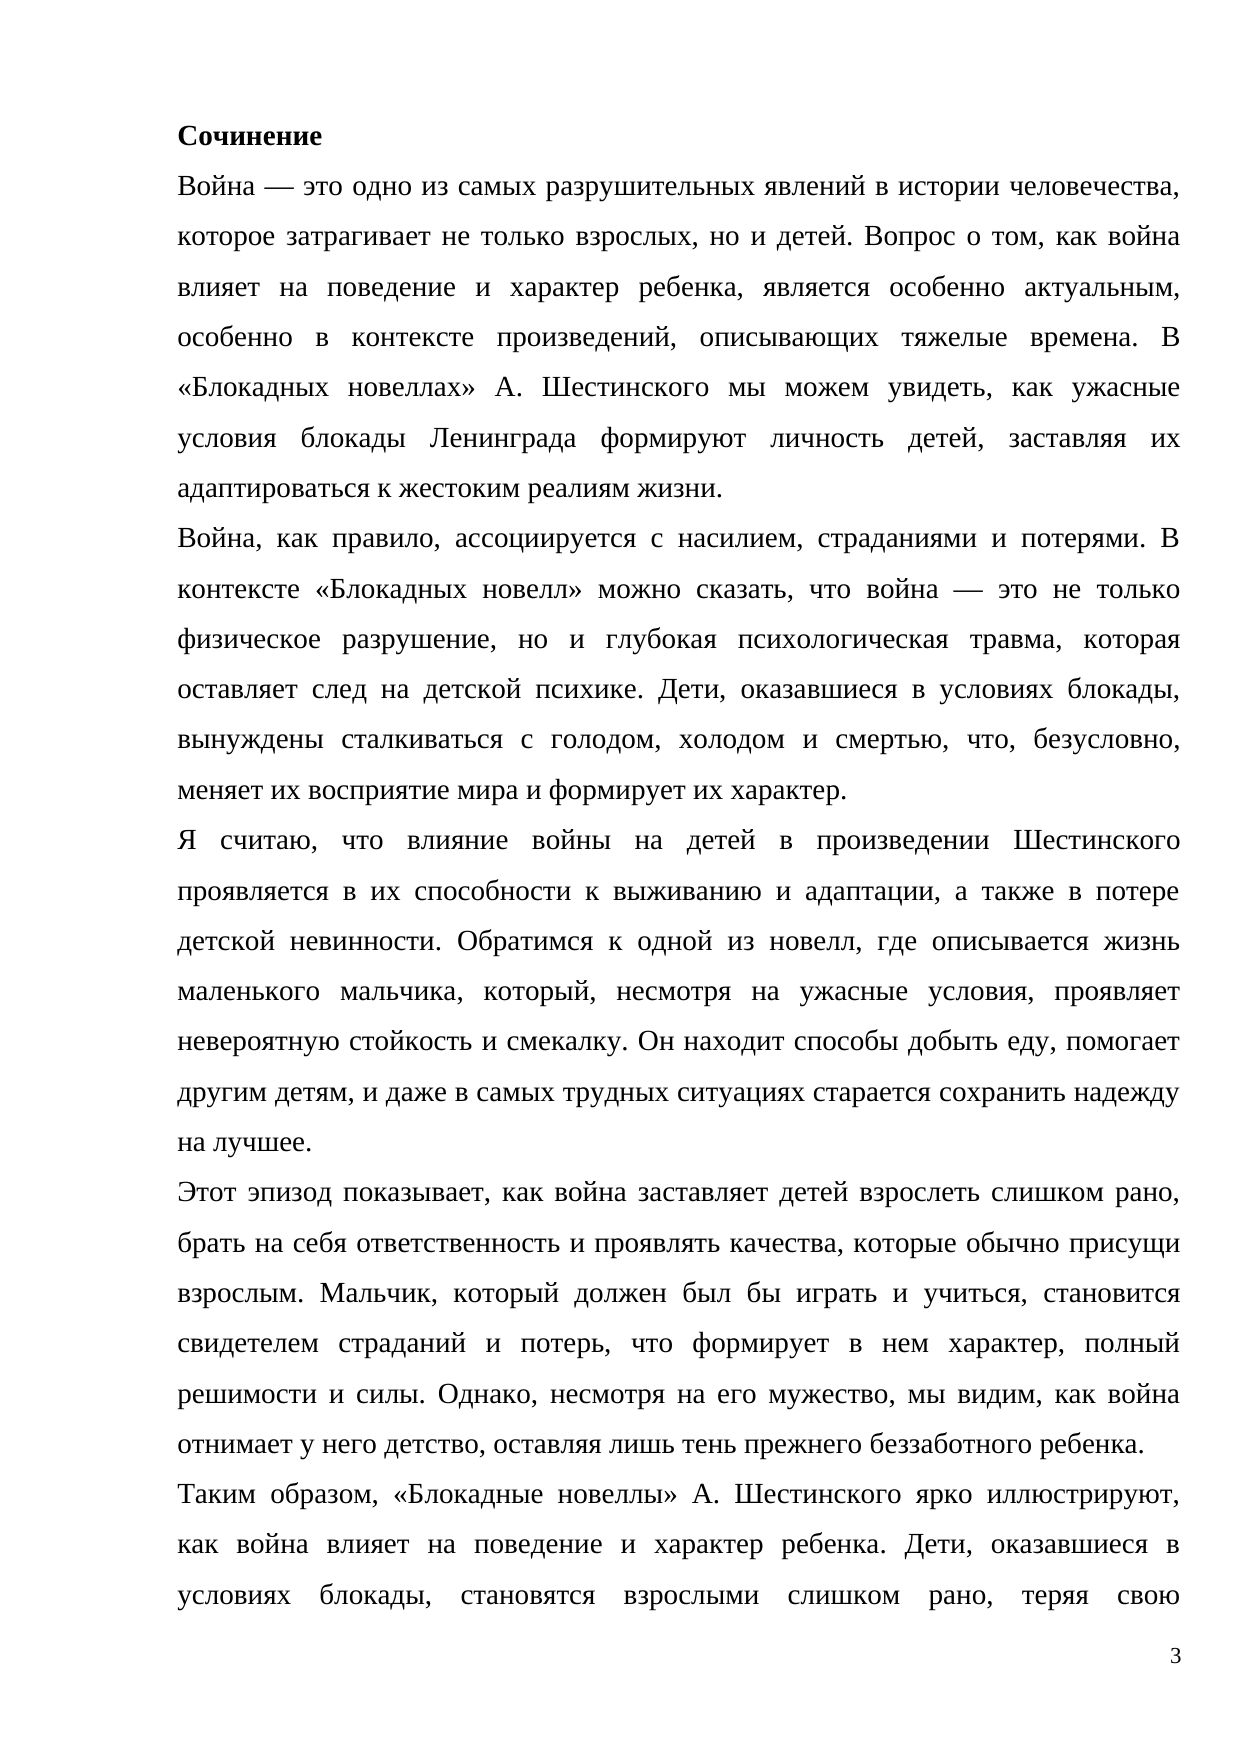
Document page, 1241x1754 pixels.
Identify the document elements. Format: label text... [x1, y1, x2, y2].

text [177, 1476, 1181, 1611]
subtitle Сочинение [177, 118, 1181, 152]
text Война — это одно из самых разрушительных явлений в истории человечества, которое затрагивает не только взрослых, но и детей. Вопрос о том, как война влияет на поведение и характер ребенка, является особенно актуальным, особенно в контексте произведений, описывающих тяжелые времена. В «Блокадных новеллах» А. Шестинского мы можем увидеть, как ужасные условия блокады Ленинграда формируют личность детей, заставляя их адаптироваться к жестоким реалиям жизни. [177, 168, 1181, 504]
text Я считаю, что влияние войны на детей в произведении Шестинского проявляется в их способности к выживанию и адаптации, а также в потере детской невинности. Обратимся к одной из новелл, где описывается жизнь маленького мальчика, который, несмотря на ужасные условия, проявляет невероятную стойкость и смекалку. Он находит способы добыть еду, помогает другим детям, и даже в самых трудных ситуациях старается сохранить надежду на лучшее. [177, 822, 1181, 1158]
text Война, как правило, ассоциируется с насилием, страданиями и потерями. В контексте «Блокадных новелл» можно сказать, что война — это не только физическое разрушение, но и глубокая психологическая травма, которая оставляет след на детской психике. Дети, оказавшиеся в условиях блокады, вынуждены сталкиваться с голодом, холодом и смертью, что, безусловно, меняет их восприятие мира и формирует их характер. [177, 520, 1181, 806]
text Этот эпизод показывает, как война заставляет детей взрослеть слишком рано, брать на себя ответственность и проявлять качества, которые обычно присущи взрослым. Мальчик, который должен был бы играть и учиться, становится свидетелем страданий и потерь, что формирует в нем характер, полный решимости и силы. Однако, несмотря на его мужество, мы видим, как война отнимает у него детство, оставляя лишь тень прежнего беззаботного ребенка. [177, 1174, 1181, 1459]
